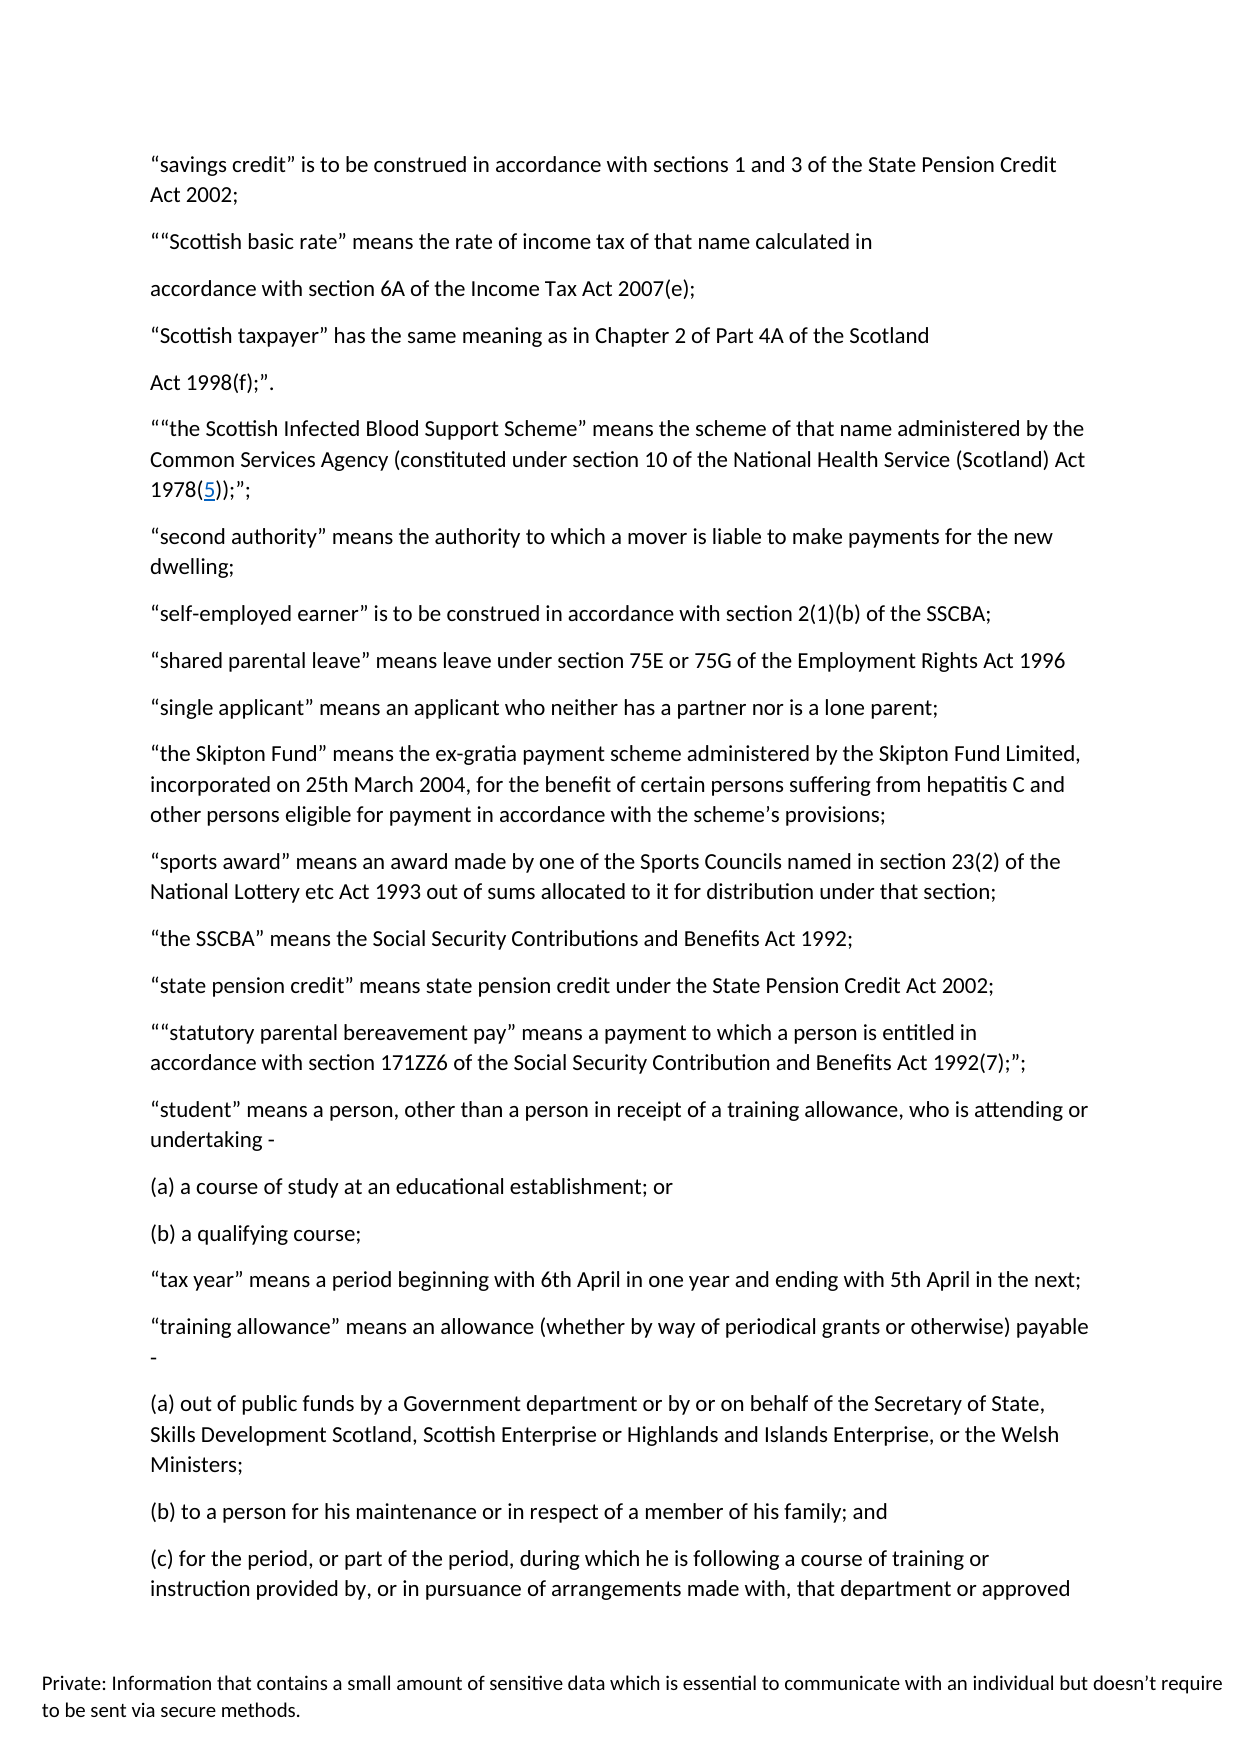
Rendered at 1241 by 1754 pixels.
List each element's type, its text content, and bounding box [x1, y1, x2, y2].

text “training allowance” means an allowance (whether by way of periodical grants or otherwise) payable - [150, 1312, 1090, 1371]
text ““Scottish basic rate” means the rate of income tax of that name calculated in [150, 227, 1090, 255]
text “student” means a person, other than a person in receipt of a training allowance, who is attending or undertaking - [150, 1095, 1090, 1153]
text (a) a course of study at an educational establishment; or [150, 1172, 1090, 1200]
text “single applicant” means an applicant who neither has a partner nor is a lone parent; [150, 693, 1090, 721]
text “savings credit” is to be construed in accordance with sections 1 and 3 of the State Pension Credit Act 2002; [150, 150, 1090, 208]
text ““statutory parental bereavement pay” means a payment to which a person is entitled in accordance with section 171ZZ6 of the Social Security Contribution and Benefits Act 1992(7);”; [150, 1018, 1090, 1076]
text “sports award” means an award made by one of the Sports Councils named in section 23(2) of the National Lottery etc Act 1993 out of sums allocated to it for distribution under that section; [150, 847, 1090, 905]
text ““the Scottish Infected Blood Support Scheme” means the scheme of that name administered by the Common Services Agency (constituted under section 10 of the National Health Service (Scotland) Act 1978(5));”; [150, 414, 1090, 503]
text “Scottish taxpayer” has the same meaning as in Chapter 2 of Part 4A of the Scotland [150, 321, 1090, 349]
text (a) out of public funds by a Government department or by or on behalf of the Secretary of State, Skills Development Scotland, Scottish Enterprise or Highlands and Islands Enterprise, or the Welsh Ministers; [150, 1389, 1090, 1478]
text “second authority” means the authority to which a mover is liable to make payments for the new dwelling; [150, 522, 1090, 580]
text Act 1998(f);”. [150, 368, 1090, 396]
text “tax year” means a period beginning with 6th April in one year and ending with 5th April in the next; [150, 1266, 1090, 1294]
text “the Skipton Fund” means the ex-gratia payment scheme administered by the Skipton Fund Limited, incorporated on 25th March 2004, for the benefit of certain persons suffering from hepatitis C and other persons eligible for payment in accordance with the scheme’s provisions; [150, 739, 1090, 828]
text (b) a qualifying course; [150, 1219, 1090, 1247]
text “the SSCBA” means the Social Security Contributions and Benefits Act 1992; [150, 924, 1090, 952]
text “shared parental leave” means leave under section 75E or 75G of the Employment Rights Act 1996 [150, 646, 1090, 674]
text “self-employed earner” is to be construed in accordance with section 2(1)(b) of the SSCBA; [150, 599, 1090, 627]
text accordance with section 6A of the Income Tax Act 2007(e); [150, 274, 1090, 302]
text “state pension credit” means state pension credit under the State Pension Credit Act 2002; [150, 971, 1090, 999]
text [150, 1544, 1090, 1602]
text (b) to a person for his maintenance or in respect of a member of his family; and [150, 1497, 1090, 1525]
